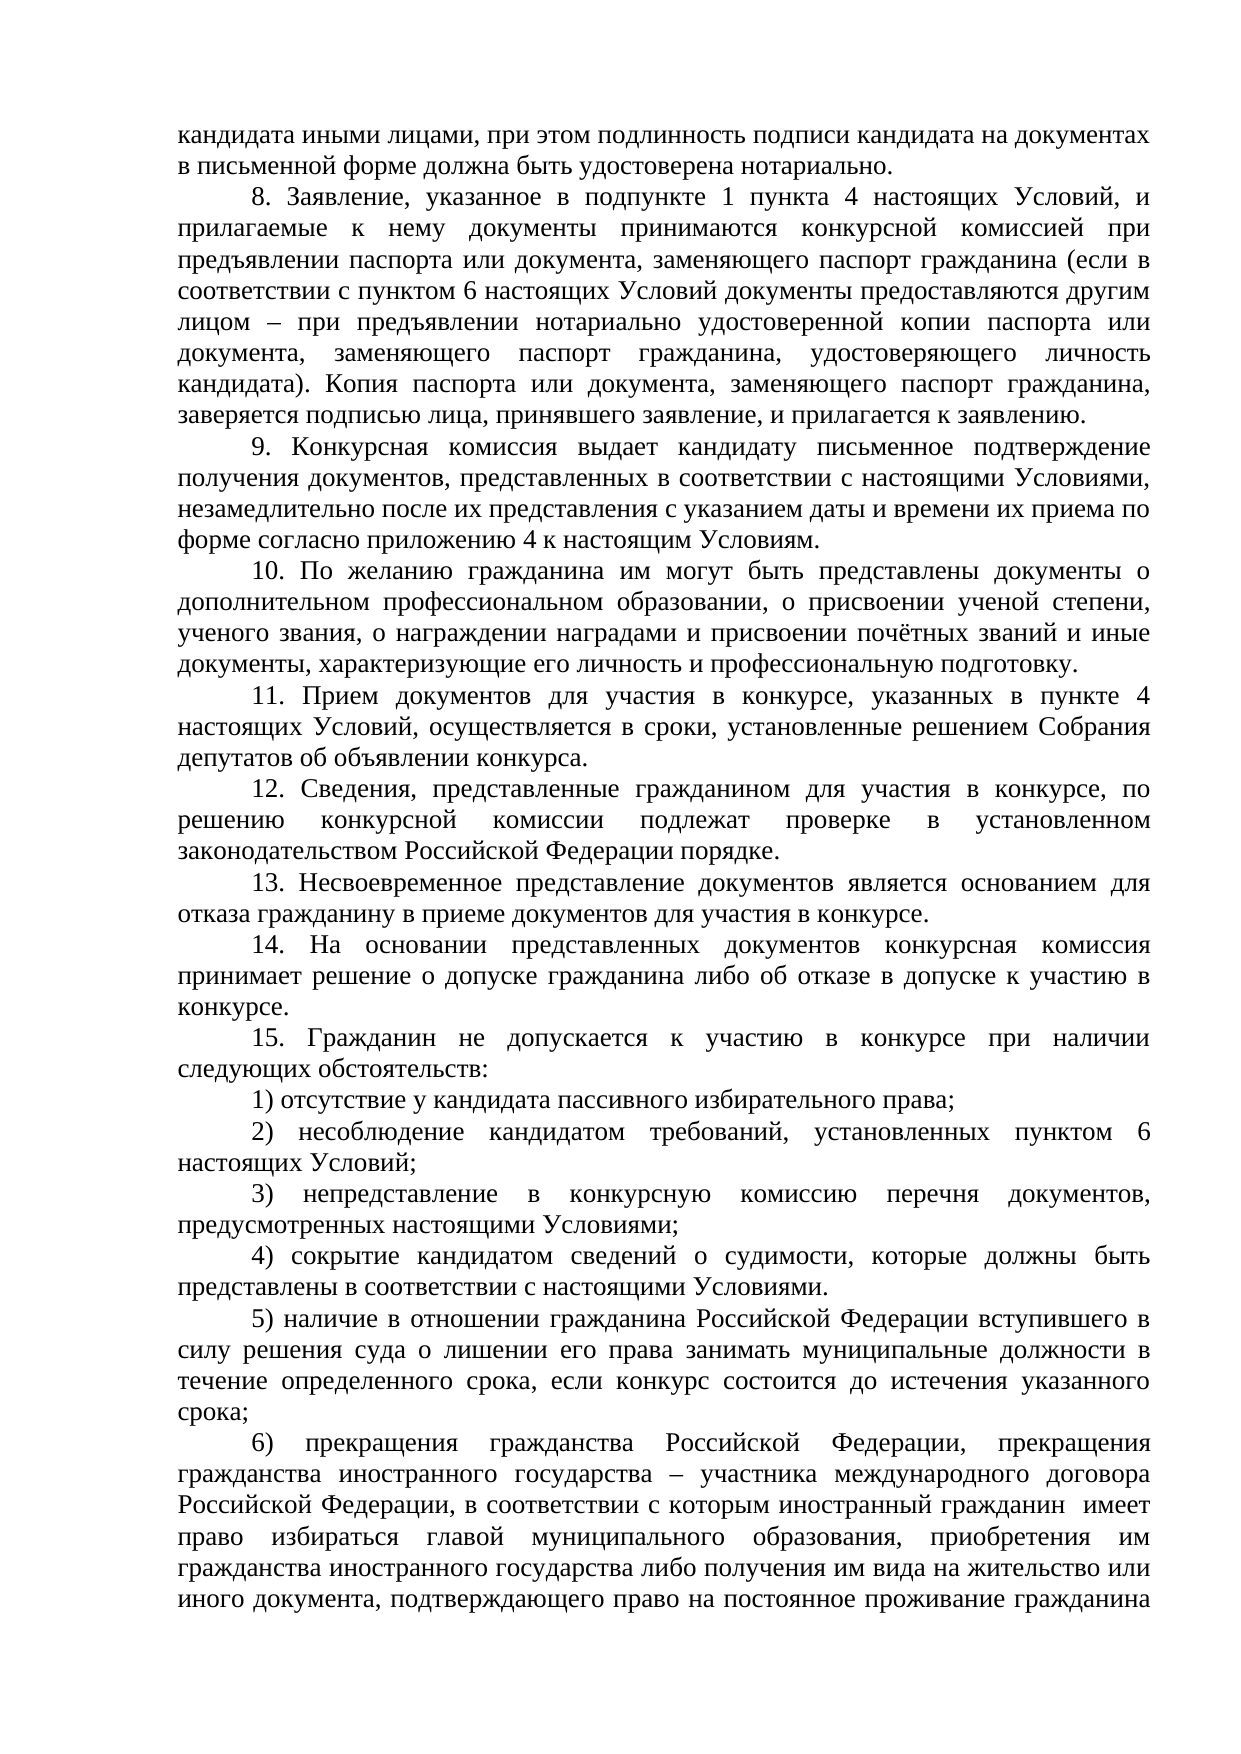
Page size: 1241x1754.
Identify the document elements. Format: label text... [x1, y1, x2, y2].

text 3) непредставление в конкурсную комиссию перечня документов, предусмотренных настоящими Условиями; [177, 1177, 1152, 1239]
text 5) наличие в отношении гражданина Российской Федерации вступившего в силу решения суда о лишении его права занимать муниципальные должности в течение определенного срока, если конкурс состоится до истечения указанного срока; [177, 1302, 1152, 1426]
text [177, 1426, 1152, 1613]
text 14. На основании представленных документов конкурсная комиссия принимает решение о допуске гражданина либо об отказе в допуске к участию в конкурсе. [177, 928, 1152, 1021]
text 13. Несвоевременное представление документов является основанием для отказа гражданину в приеме документов для участия в конкурсе. [177, 866, 1152, 928]
text 8. Заявление, указанное в подпункте 1 пункта 4 настоящих Условий, и прилагаемые к нему документы принимаются конкурсной комиссией при предъявлении паспорта или документа, заменяющего паспорт гражданина (если в соответствии с пунктом 6 настоящих Условий документы предоставляются другим лицом – при предъявлении нотариально удостоверенной копии паспорта или документа, заменяющего паспорт гражданина, удостоверяющего личность кандидата). Копия паспорта или документа, заменяющего паспорт гражданина, заверяется подписью лица, принявшего заявление, и прилагается к заявлению. [177, 180, 1152, 429]
text 11. Прием документов для участия в конкурсе, указанных в пункте 4 настоящих Условий, осуществляется в сроки, установленные решением Собрания депутатов об объявлении конкурса. [177, 679, 1152, 772]
text 10. По желанию гражданина им могут быть представлены документы о дополнительном профессиональном образовании, о присвоении ученой степени, ученого звания, о награждении наградами и присвоении почётных званий и иные документы, характеризующие его личность и профессиональную подготовку. [177, 554, 1152, 679]
text 12. Сведения, представленные гражданином для участия в конкурсе, по решению конкурсной комиссии подлежат проверке в установленном законодательством Российской Федерации порядке. [177, 772, 1152, 866]
text 9. Конкурсная комиссия выдает кандидату письменное подтверждение получения документов, представленных в соответствии с настоящими Условиями, незамедлительно после их представления с указанием даты и времени их приема по форме согласно приложению 4 к настоящим Условиям. [177, 429, 1152, 554]
text 4) сокрытие кандидатом сведений о судимости, которые должны быть представлены в соответствии с настоящими Условиями. [177, 1239, 1152, 1302]
text 1) отсутствие у кандидата пассивного избирательного права; [177, 1084, 1152, 1115]
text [177, 118, 1152, 180]
text 15. Гражданин не допускается к участию в конкурсе при наличии следующих обстоятельств: [177, 1021, 1152, 1084]
text 2) несоблюдение кандидатом требований, установленных пунктом 6 настоящих Условий; [177, 1115, 1152, 1177]
